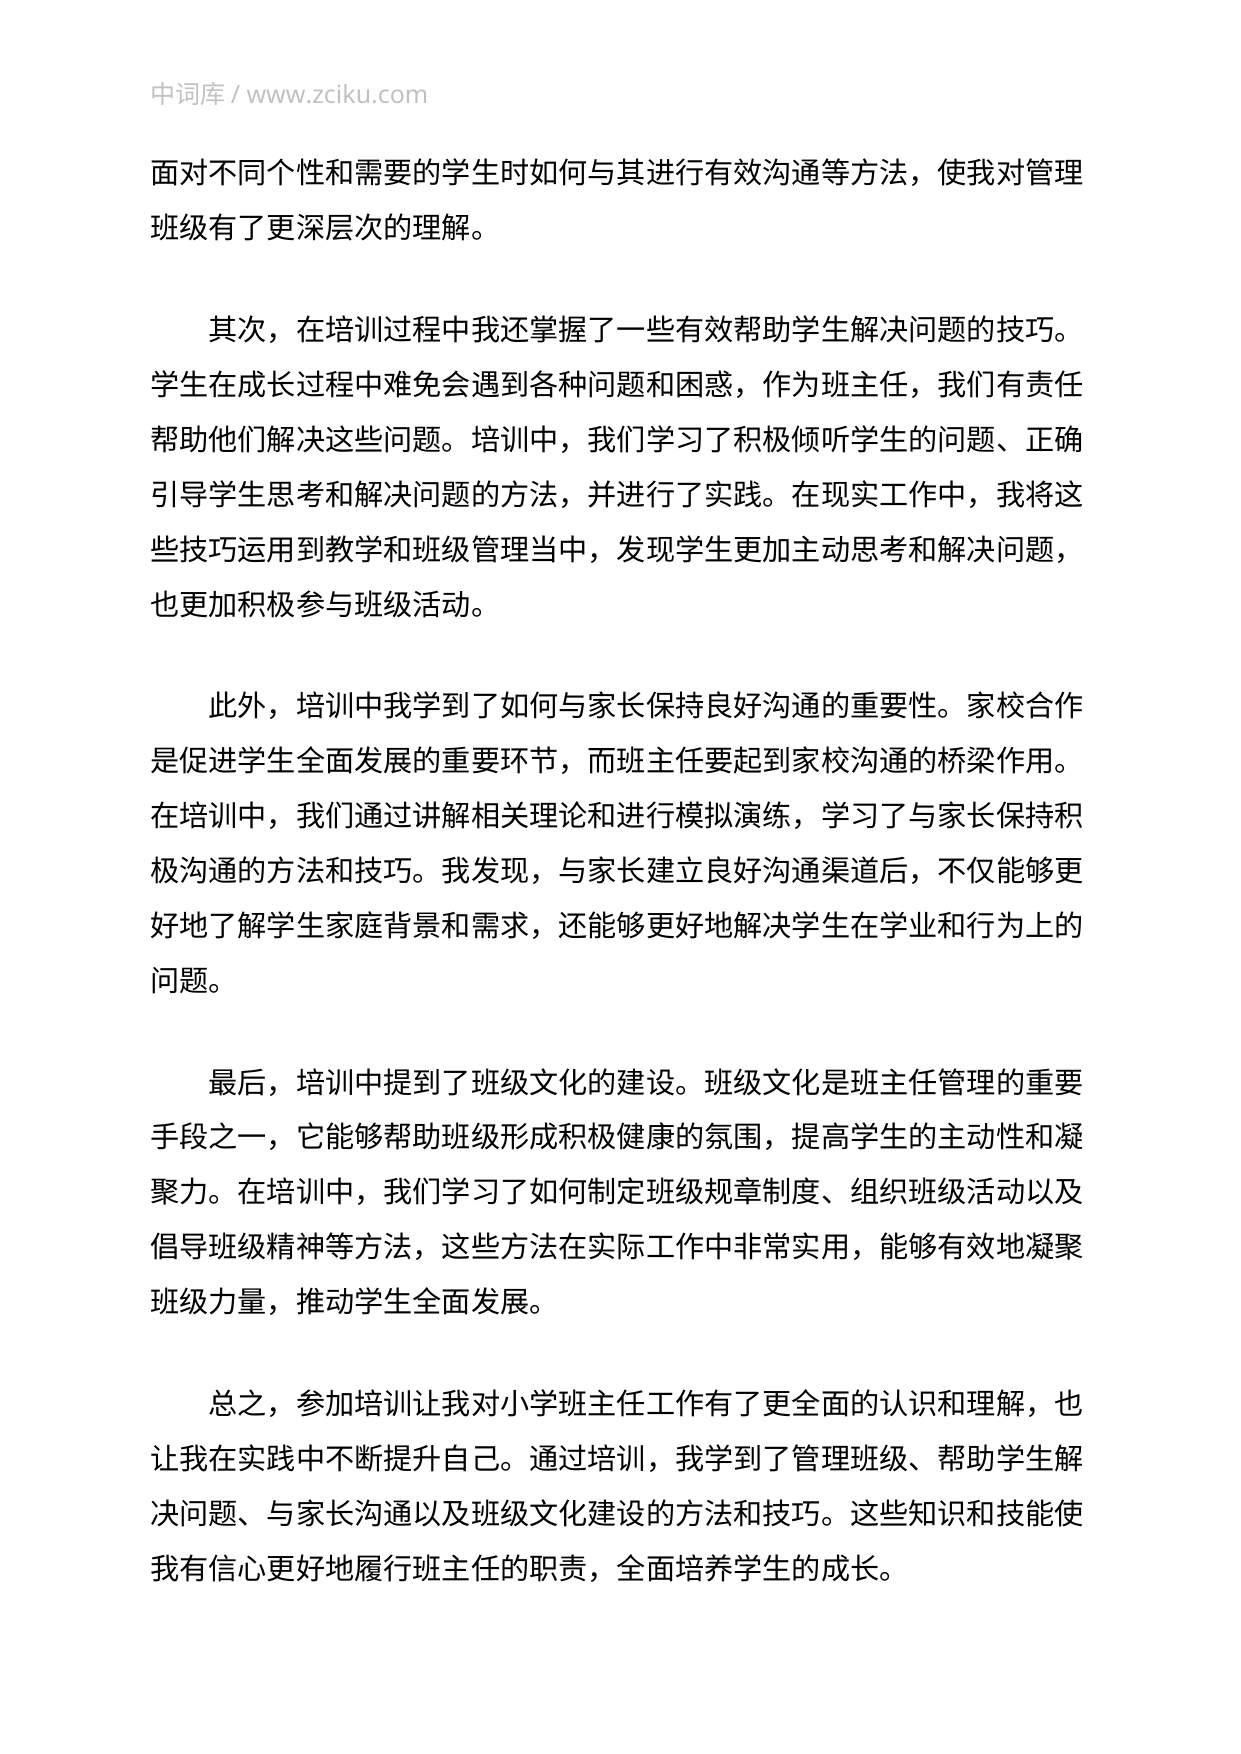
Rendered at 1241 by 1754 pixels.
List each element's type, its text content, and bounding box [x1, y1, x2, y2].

text 总之，参加培训让我对小学班主任工作有了更全面的认识和理解，也让我在实践中不断提升自己。通过培训，我学到了管理班级、帮助学生解决问题、与家长沟通以及班级文化建设的方法和技巧。这些知识和技能使我有信心更好地履行班主任的职责，全面培养学生的成长。 [150, 1381, 1090, 1587]
text 此外，培训中我学到了如何与家长保持良好沟通的重要性。家校合作是促进学生全面发展的重要环节，而班主任要起到家校沟通的桥梁作用。在培训中，我们通过讲解相关理论和进行模拟演练，学习了与家长保持积极沟通的方法和技巧。我发现，与家长建立良好沟通渠道后，不仅能够更好地了解学生家庭背景和需求，还能够更好地解决学生在学业和行为上的问题。 [150, 683, 1090, 1000]
text 最后，培训中提到了班级文化的建设。班级文化是班主任管理的重要手段之一，它能够帮助班级形成积极健康的氛围，提高学生的主动性和凝聚力。在培训中，我们学习了如何制定班级规章制度、组织班级活动以及倡导班级精神等方法，这些方法在实际工作中非常实用，能够有效地凝聚班级力量，推动学生全面发展。 [150, 1059, 1090, 1321]
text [150, 150, 1090, 247]
text 其次，在培训过程中我还掌握了一些有效帮助学生解决问题的技巧。学生在成长过程中难免会遇到各种问题和困惑，作为班主任，我们有责任帮助他们解决这些问题。培训中，我们学习了积极倾听学生的问题、正确引导学生思考和解决问题的方法，并进行了实践。在现实工作中，我将这些技巧运用到教学和班级管理当中，发现学生更加主动思考和解决问题，也更加积极参与班级活动。 [150, 307, 1090, 623]
